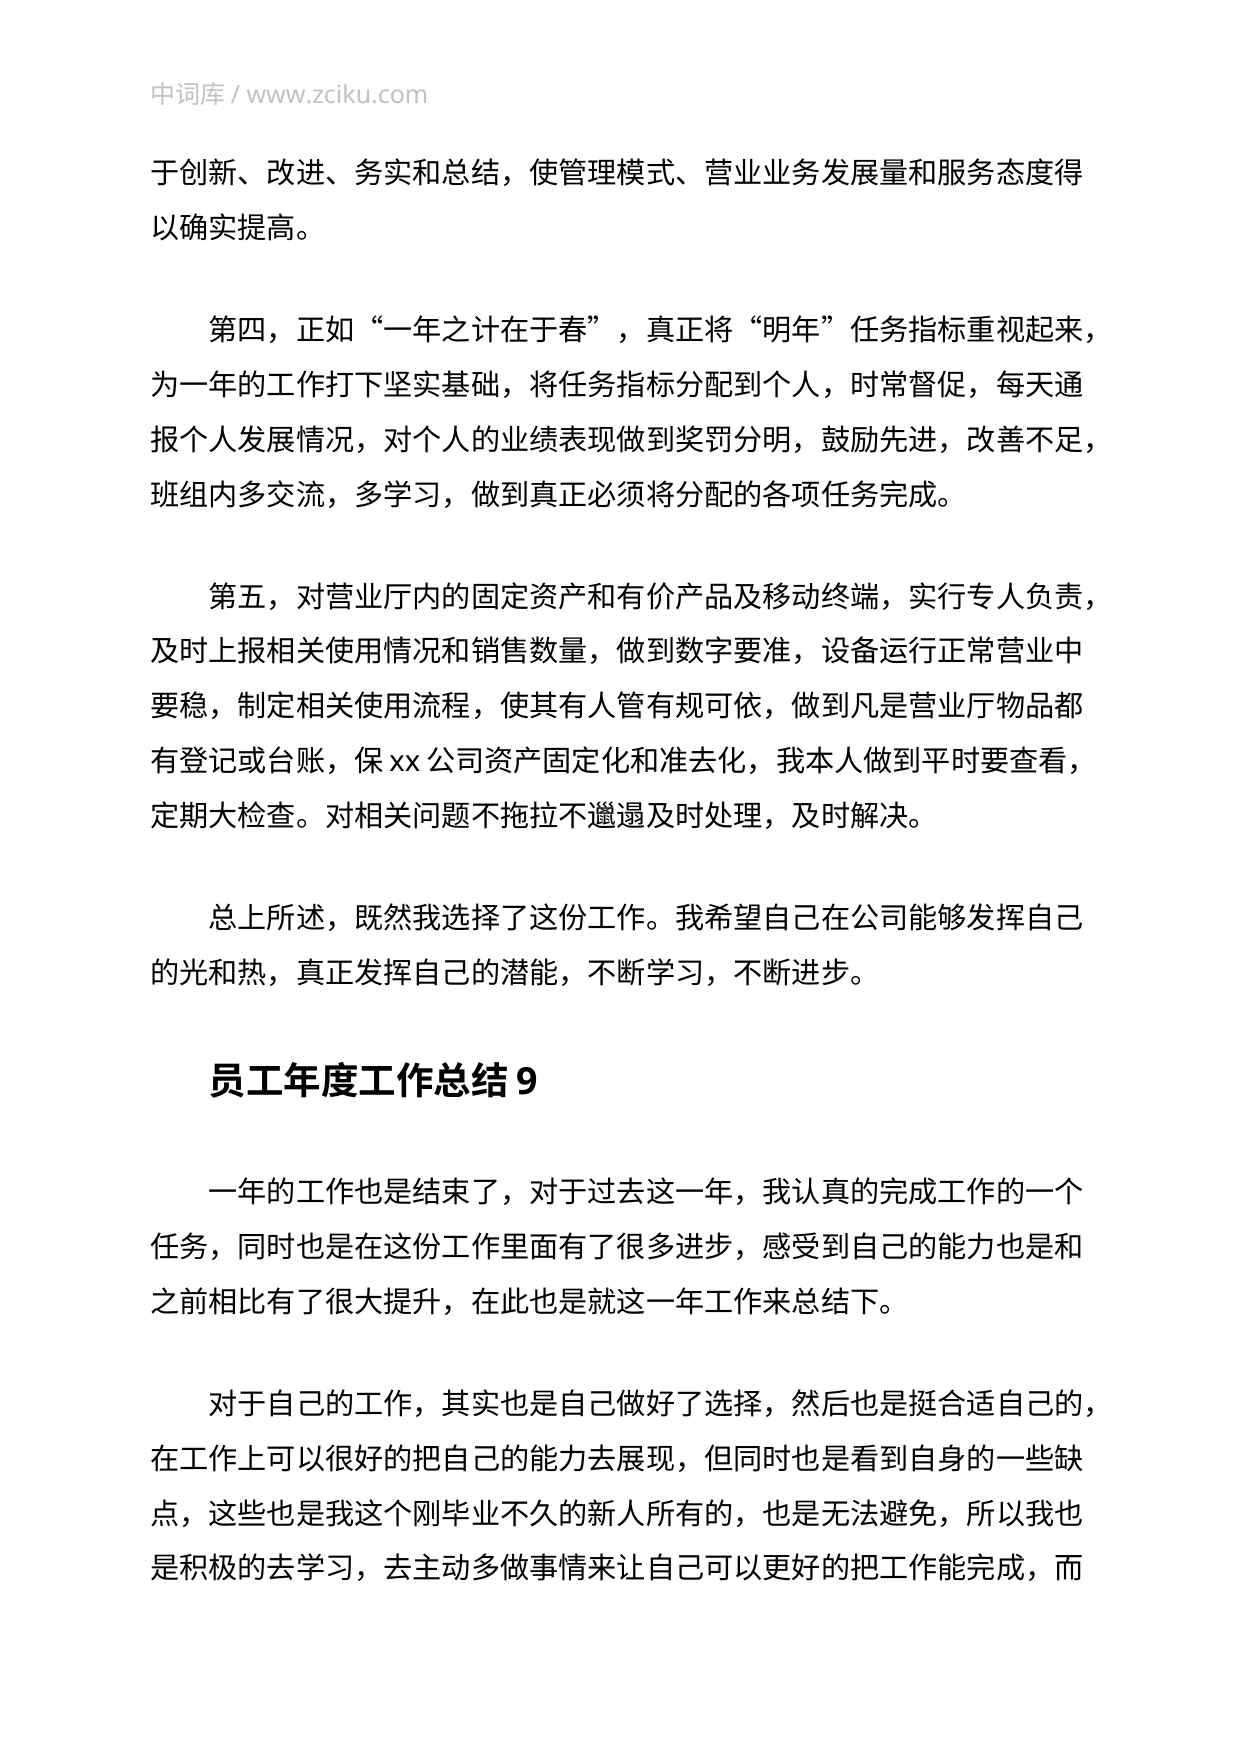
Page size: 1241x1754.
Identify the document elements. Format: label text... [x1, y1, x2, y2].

text 员工年度工作总结9 [150, 1051, 1090, 1106]
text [150, 150, 1090, 247]
text 第四，正如“一年之计在于春”，真正将“明年”任务指标重视起来，为一年的工作打下坚实基础，将任务指标分配到个人，时常督促，每天通报个人发展情况，对个人的业绩表现做到奖罚分明，鼓励先进，改善不足，班组内多交流，多学习，做到真正必须将分配的各项任务完成。 [150, 307, 1090, 514]
text 一年的工作也是结束了，对于过去这一年，我认真的完成工作的一个任务，同时也是在这份工作里面有了很多进步，感受到自己的能力也是和之前相比有了很大提升，在此也是就这一年工作来总结下。 [150, 1169, 1090, 1321]
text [150, 1380, 1090, 1587]
text 总上所述，既然我选择了这份工作。我希望自己在公司能够发挥自己的光和热，真正发挥自己的潜能，不断学习，不断进步。 [150, 894, 1090, 992]
text 第五，对营业厅内的固定资产和有价产品及移动终端，实行专人负责，及时上报相关使用情况和销售数量，做到数字要准，设备运行正常营业中要稳，制定相关使用流程，使其有人管有规可依，做到凡是营业厅物品都有登记或台账，保xx公司资产固定化和准去化，我本人做到平时要查看，定期大检查。对相关问题不拖拉不邋遢及时处理，及时解决。 [150, 573, 1090, 835]
